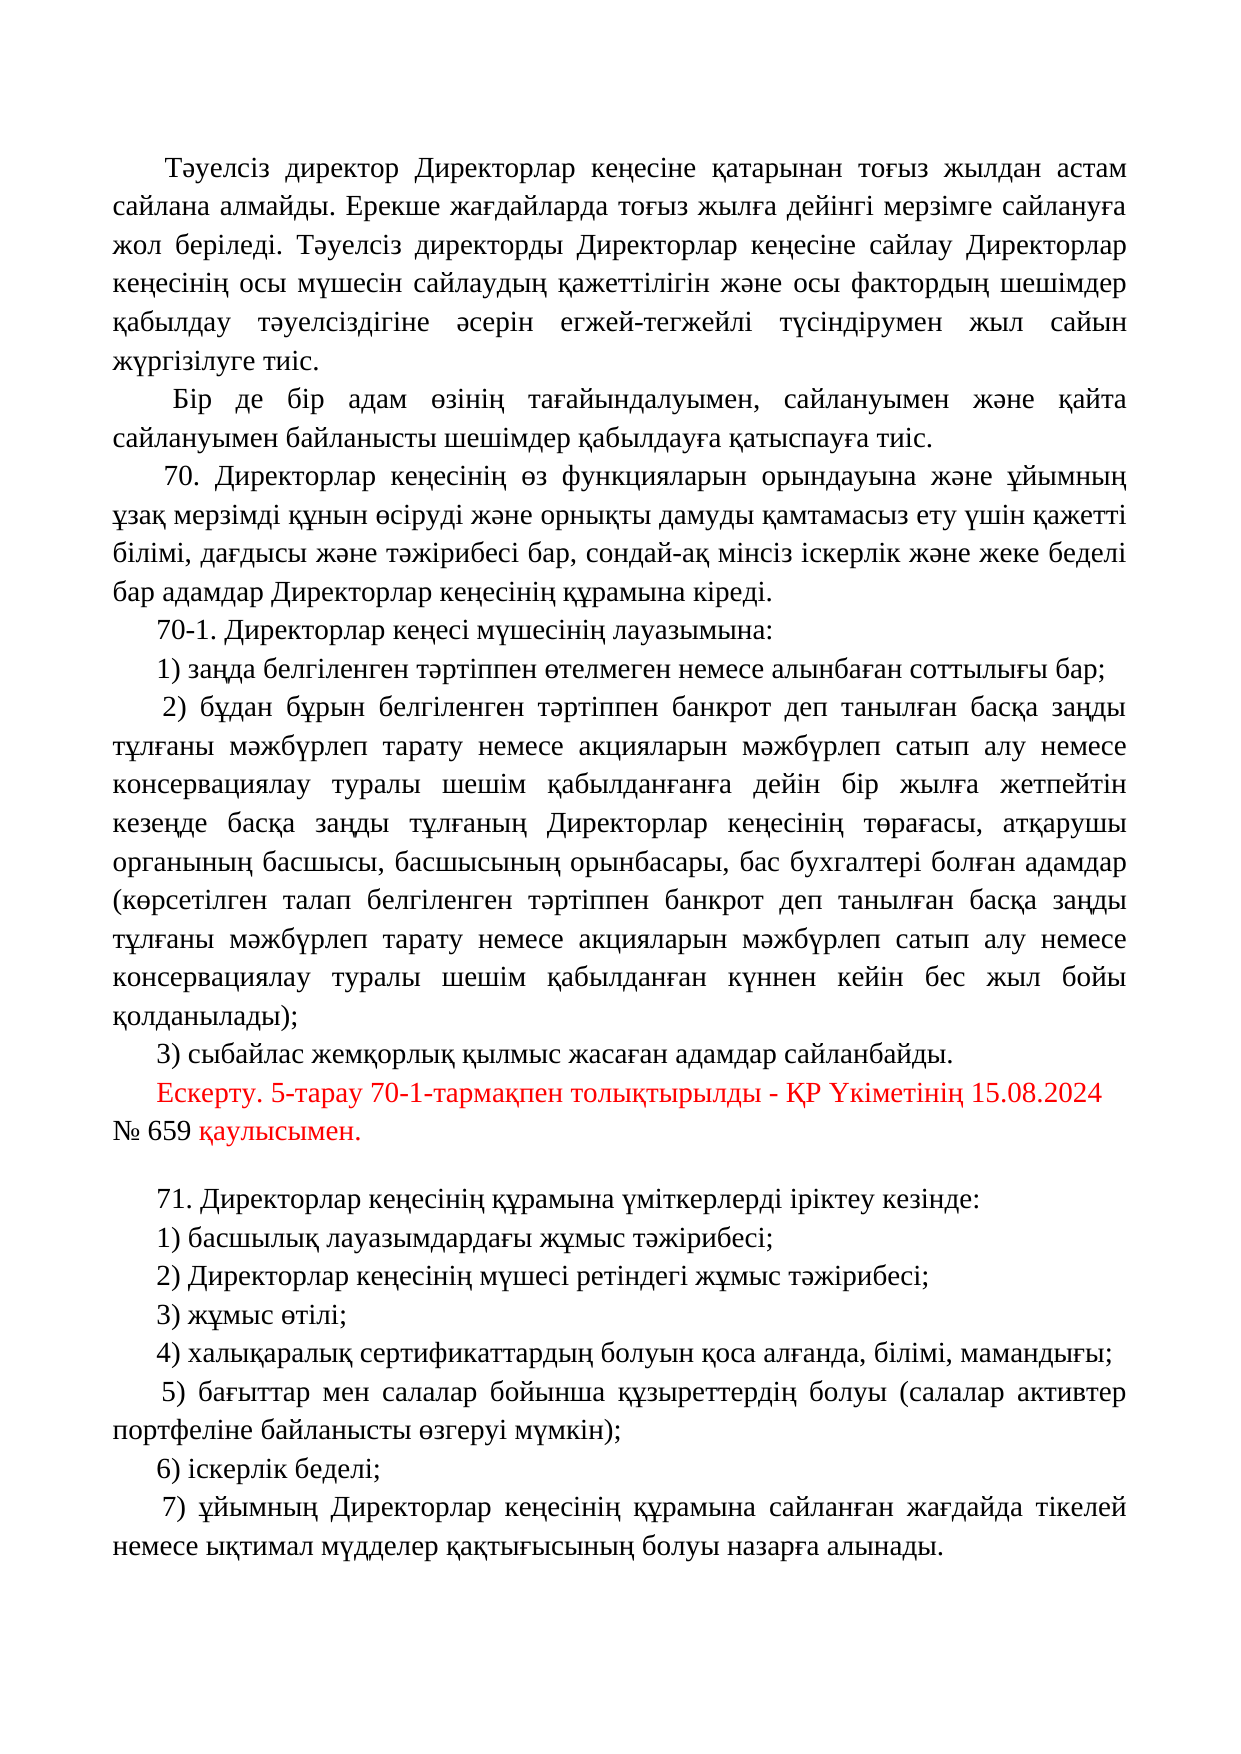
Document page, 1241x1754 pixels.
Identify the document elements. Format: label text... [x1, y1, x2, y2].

text 70-1. Директорлар кеңесі мүшесінің лауазымына: [112, 612, 1128, 646]
text 2) Директорлар кеңесінің мүшесі ретіндегі жұмыс тәжірибесі; [112, 1258, 1128, 1292]
text 2) бұдан бұрын белгіленген тәртіппен банкрот деп танылған басқа заңды тұлғаны мәжбүрлеп тарату немесе акцияларын мәжбүрлеп сатып алу немесе консервациялау туралы шешім қабылданғанға дейін бір жылға жетпейтін кезеңде басқа заңды тұлғаның Директорлар кеңесінің төрағасы, атқарушы органының басшысы, басшысының орынбасары, бас бухгалтері болған адамдар (көрсетілген талап белгіленген тәртіппен банкрот деп танылған басқа заңды тұлғаны мәжбүрлеп тарату немесе акцияларын мәжбүрлеп сатып алу немесе консервациялау туралы шешім қабылданған күннен кейін бес жыл бойы қолданылады); [112, 689, 1128, 1031]
text Тәуелсіз директор Директорлар кеңесіне қатарынан тоғыз жылдан астам сайлана алмайды. Ерекше жағдайларда тоғыз жылға дейінгі мерзімге сайлануға жол беріледі. Тәуелсіз директорды Директорлар кеңесіне сайлау Директорлар кеңесінің осы мүшесін сайлаудың қажеттілігін және осы фактордың шешімдер қабылдау тәуелсіздігіне әсерін егжей-тегжейлі түсіндірумен жыл сайын жүргізілуге тиіс. [112, 150, 1128, 376]
text 5) бағыттар мен салалар бойынша құзыреттердің болуы (салалар активтер портфеліне байланысты өзгеруі мүмкін); [112, 1374, 1128, 1446]
text 4) халықаралық сертификаттардың болуын қоса алғанда, білімі, мамандығы; [112, 1335, 1128, 1369]
text 1) заңда белгіленген тәртіппен өтелмеген немесе алынбаған соттылығы бар; [112, 651, 1128, 684]
text 71. Директорлар кеңесінің құрамына үміткерлерді іріктеу кезінде: [112, 1181, 1128, 1215]
text 3) сыбайлас жемқорлық қылмыс жасаған адамдар сайланбайды. [112, 1036, 1128, 1070]
text Бір де бір адам өзінің тағайындалуымен, сайлануымен және қайта сайлануымен байланысты шешімдер қабылдауға қатыспауға тиіс. [112, 381, 1128, 453]
text 3) жұмыс өтілі; [112, 1297, 1128, 1330]
text 70. Директорлар кеңесінің өз функцияларын орындауына және ұйымның ұзақ мерзімді құнын өсіруді және орнықты дамуды қамтамасыз ету үшін қажетті білімі, дағдысы және тәжірибесі бар, сондай-ақ мінсіз іскерлік және жеке беделі бар адамдар Директорлар кеңесінің құрамына кіреді. [112, 458, 1128, 607]
text 7) ұйымның Директорлар кеңесінің құрамына сайланған жағдайда тікелей немесе ықтимал мүдделер қақтығысының болуы назарға алынады. [112, 1489, 1128, 1562]
text 6) іскерлік беделі; [112, 1451, 1128, 1484]
text Ескерту. 5-тарау 70-1-тармақпен толықтырылды - ҚР Үкіметінің 15.08.2024 № 659 қаулысымен. [112, 1075, 1128, 1177]
text 1) басшылық лауазымдардағы жұмыс тәжірибесі; [112, 1220, 1128, 1253]
